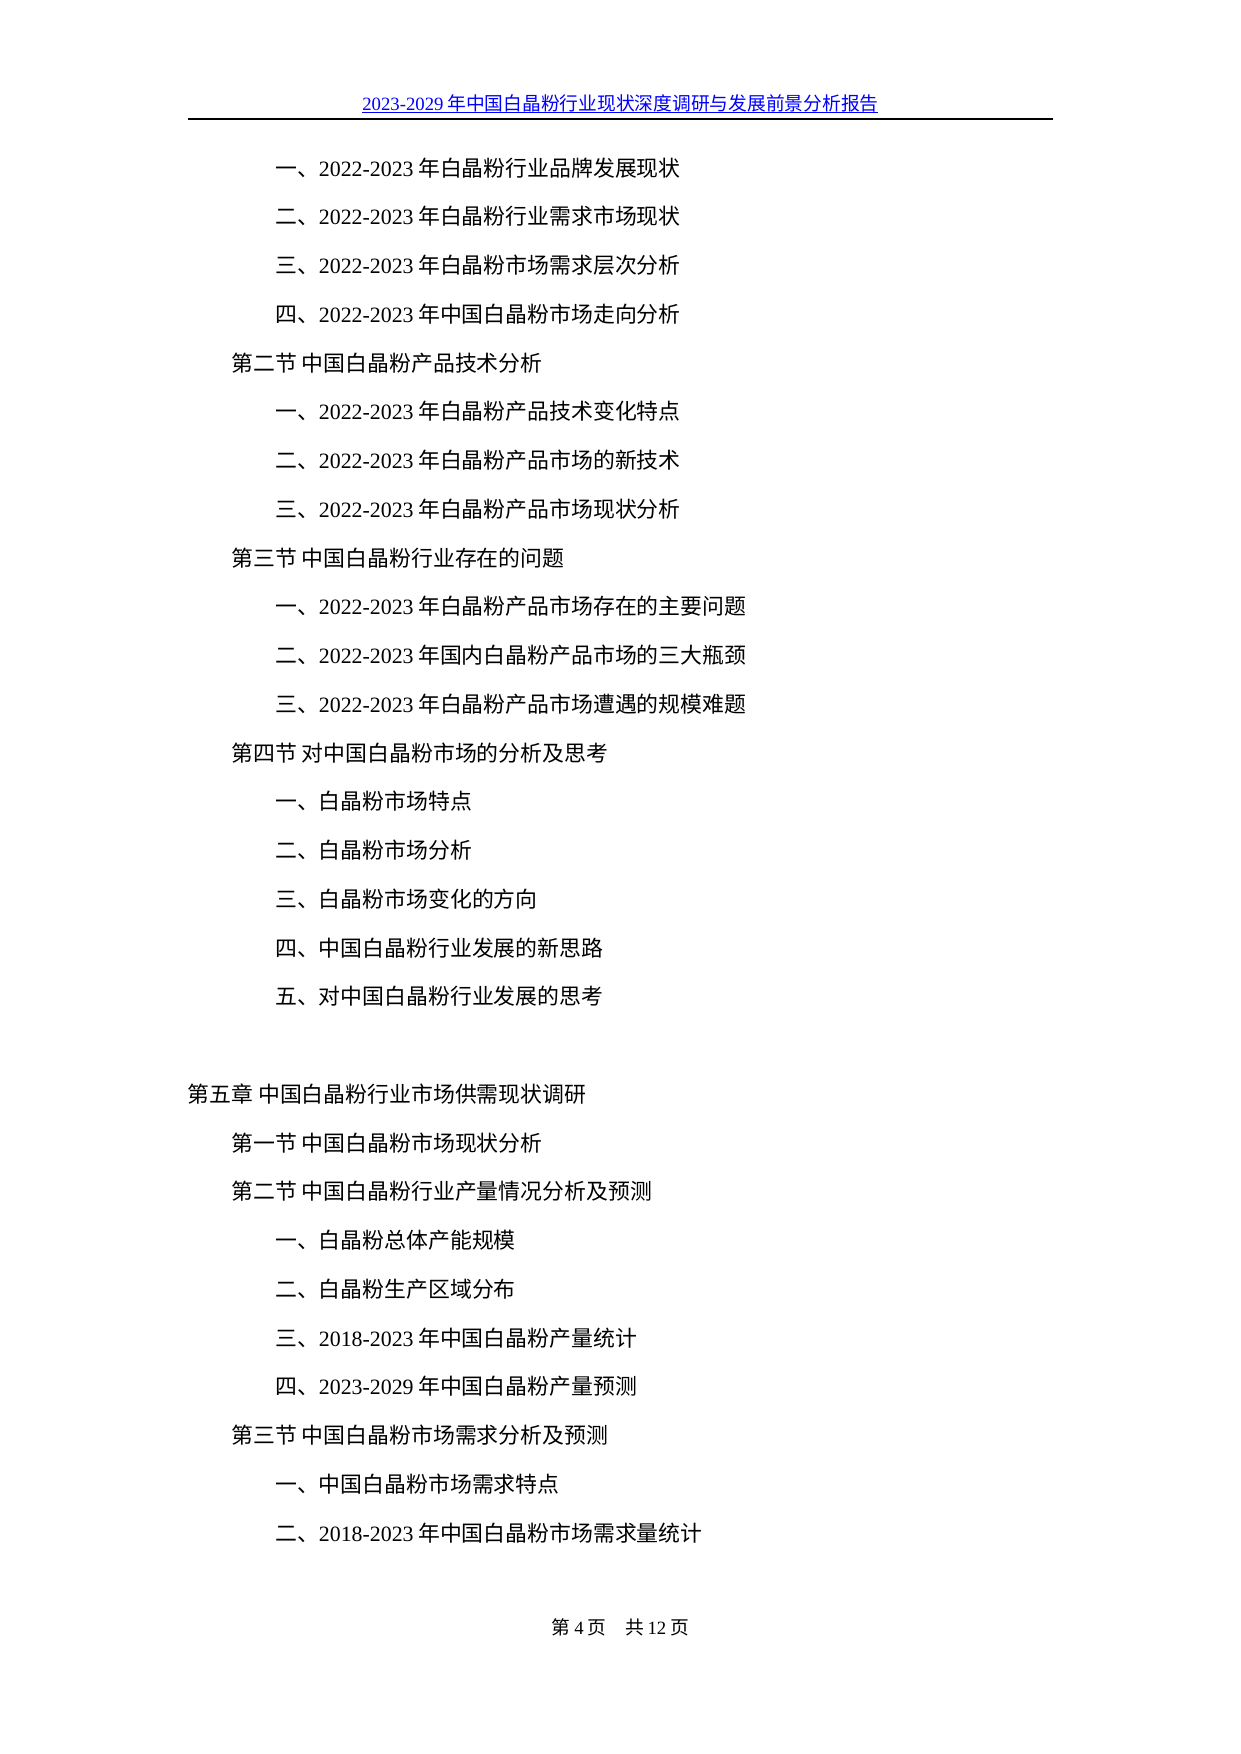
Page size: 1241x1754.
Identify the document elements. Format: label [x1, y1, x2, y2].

text [187, 150, 1053, 1548]
